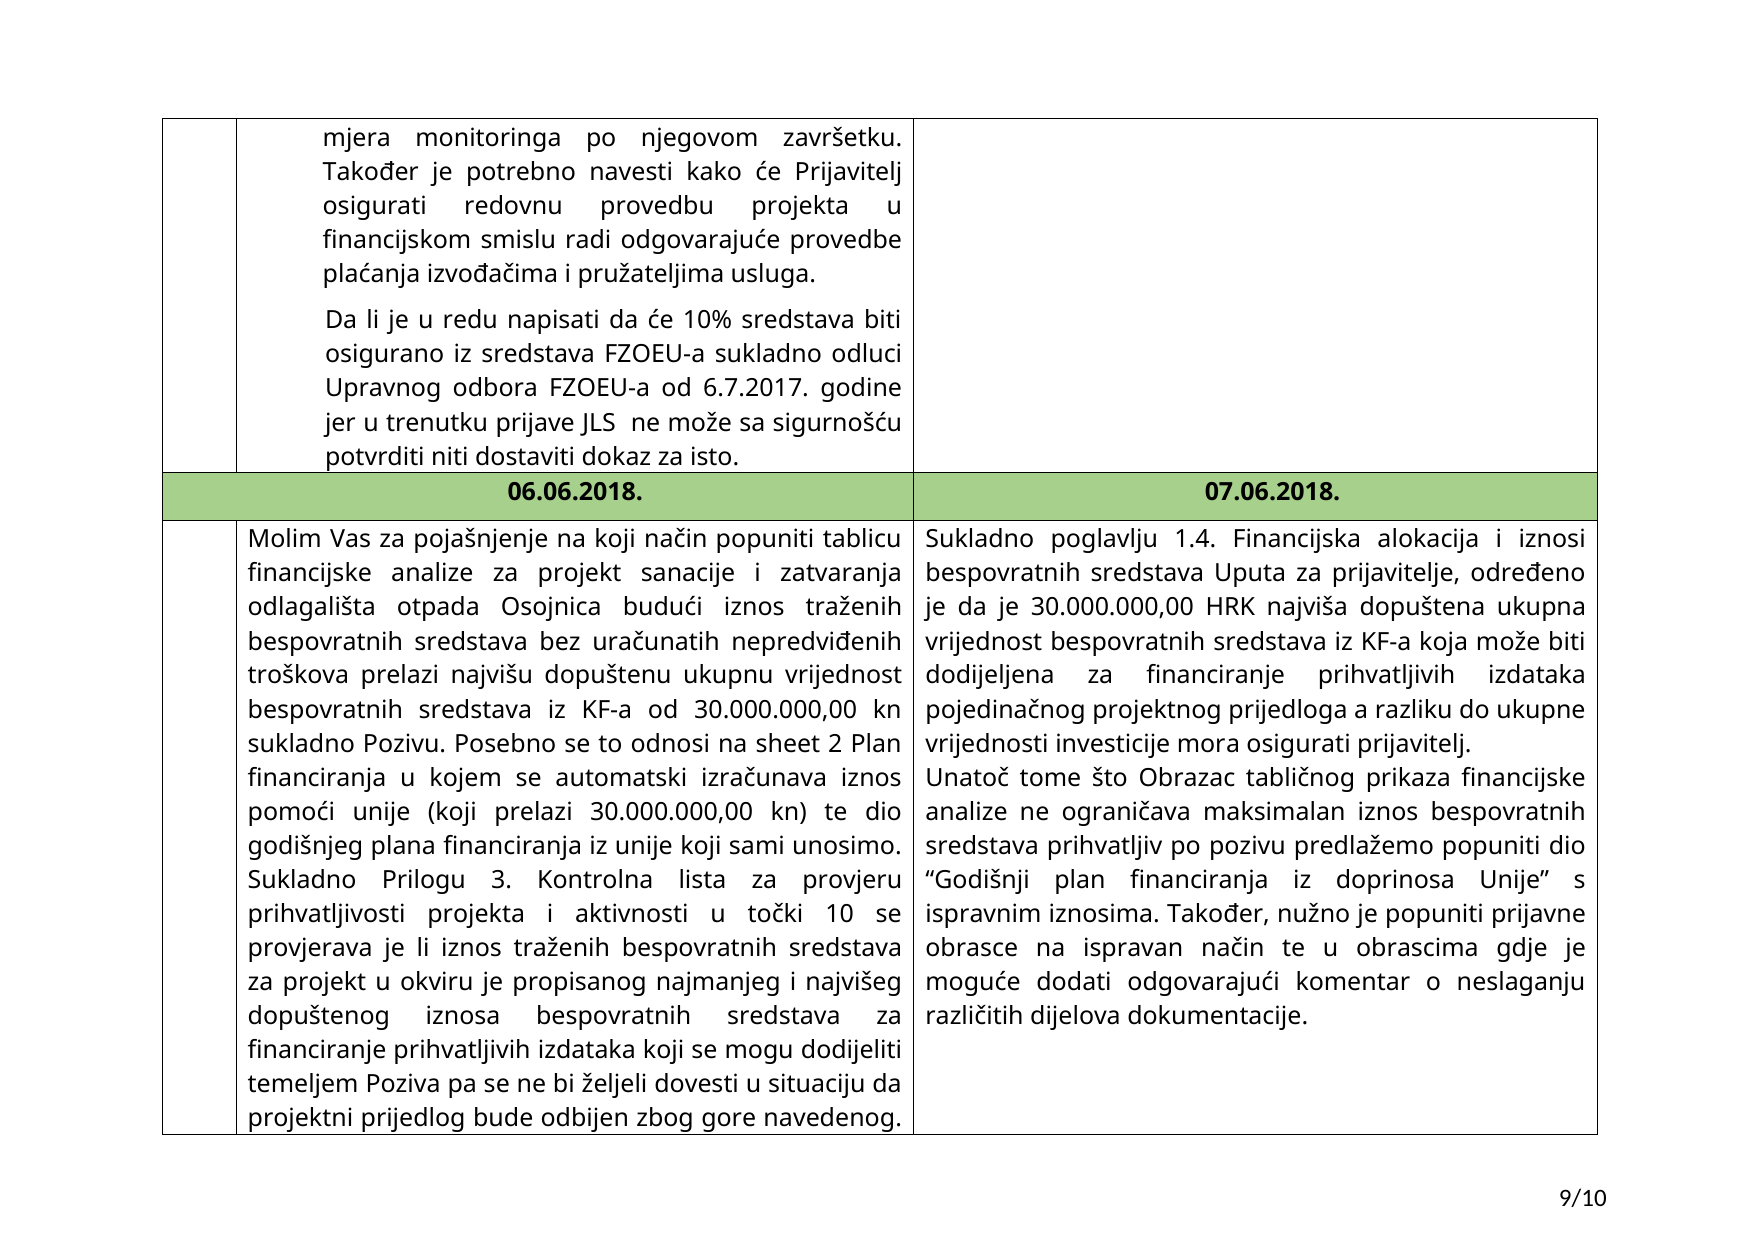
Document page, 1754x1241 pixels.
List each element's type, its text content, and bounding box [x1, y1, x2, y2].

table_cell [237, 119, 913, 472]
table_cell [914, 119, 1597, 472]
table_cell 07.06.2018. [914, 473, 1597, 520]
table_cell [914, 521, 1597, 1134]
table_cell [163, 521, 236, 1134]
table_cell [163, 119, 236, 472]
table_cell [237, 521, 913, 1134]
table_cell 06.06.2018. [236, 473, 913, 520]
table_cell [163, 473, 236, 520]
